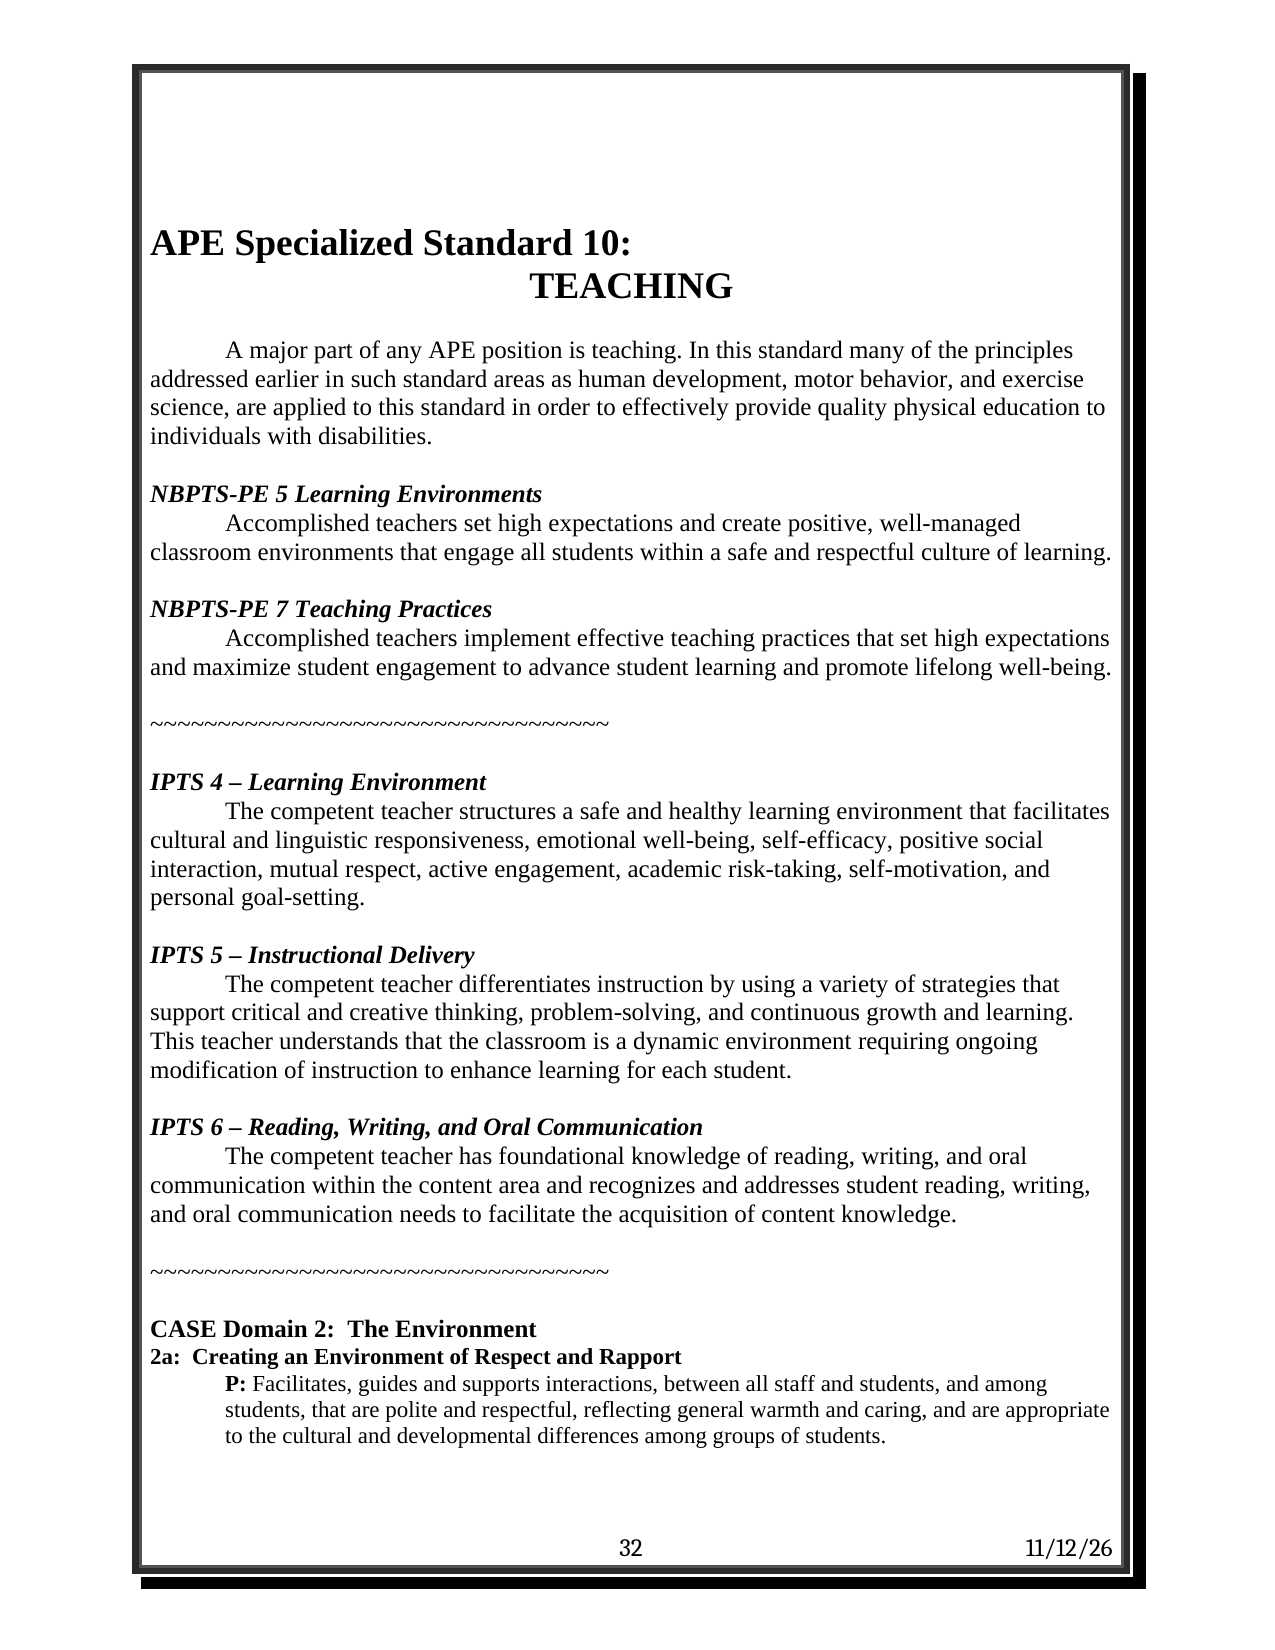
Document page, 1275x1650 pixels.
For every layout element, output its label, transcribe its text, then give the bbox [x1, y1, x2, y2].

text Accomplished teachers set high expectations and create positive, well-managed classroom environments that engage all students within a safe and respectful culture of learning. [150, 508, 1112, 565]
text IPTS 6 – Reading, Writing, and Oral Communication [150, 1112, 1112, 1141]
text P: Facilitates, guides and supports interactions, between all staff and students, and among students, that are polite and respectful, reflecting general warmth and caring, and are appropriate to the cultural and developmental differences among groups of students. [225, 1370, 1112, 1449]
text CASE Domain 2: The Environment [150, 1314, 1112, 1343]
text 2a: Creating an Environment of Respect and Rapport [150, 1343, 1112, 1370]
text NBPTS-PE 5 Learning Environments [150, 479, 1112, 508]
text The competent teacher differentiates instruction by using a variety of strategies that support critical and creative thinking, problem-solving, and continuous growth and learning. This teacher understands that the classroom is a dynamic environment requiring ongoing modification of instruction to enhance learning for each student. [150, 969, 1112, 1084]
text A major part of any APE position is teaching. In this standard many of the principles addressed earlier in such standard areas as human development, motor behavior, and exercise science, are applied to this standard in order to effectively provide quality physical education to individuals with disabilities. [150, 335, 1112, 450]
text ~~~~~~~~~~~~~~~~~~~~~~~~~~~~~~~~~~ [150, 709, 1112, 738]
text The competent teacher has foundational knowledge of reading, writing, and oral communication within the content area and recognizes and addresses student reading, writing, and oral communication needs to facilitate the acquisition of content knowledge. [150, 1141, 1112, 1227]
text APE Specialized Standard 10: [150, 220, 1112, 263]
text The competent teacher structures a safe and healthy learning environment that facilitates cultural and linguistic responsiveness, emotional well-being, self-efficacy, positive social interaction, mutual respect, active engagement, academic risk-taking, self-motivation, and personal goal-setting. [150, 796, 1112, 911]
text IPTS 4 – Learning Environment [150, 767, 1112, 796]
text TEACHING [150, 263, 1112, 306]
text Accomplished teachers implement effective teaching practices that set high expectations and maximize student engagement to advance student learning and promote lifelong well-being. [150, 623, 1112, 680]
text IPTS 5 – Instructional Delivery [150, 940, 1112, 969]
text NBPTS-PE 7 Teaching Practices [150, 594, 1112, 623]
text ~~~~~~~~~~~~~~~~~~~~~~~~~~~~~~~~~~ [150, 1257, 1112, 1285]
